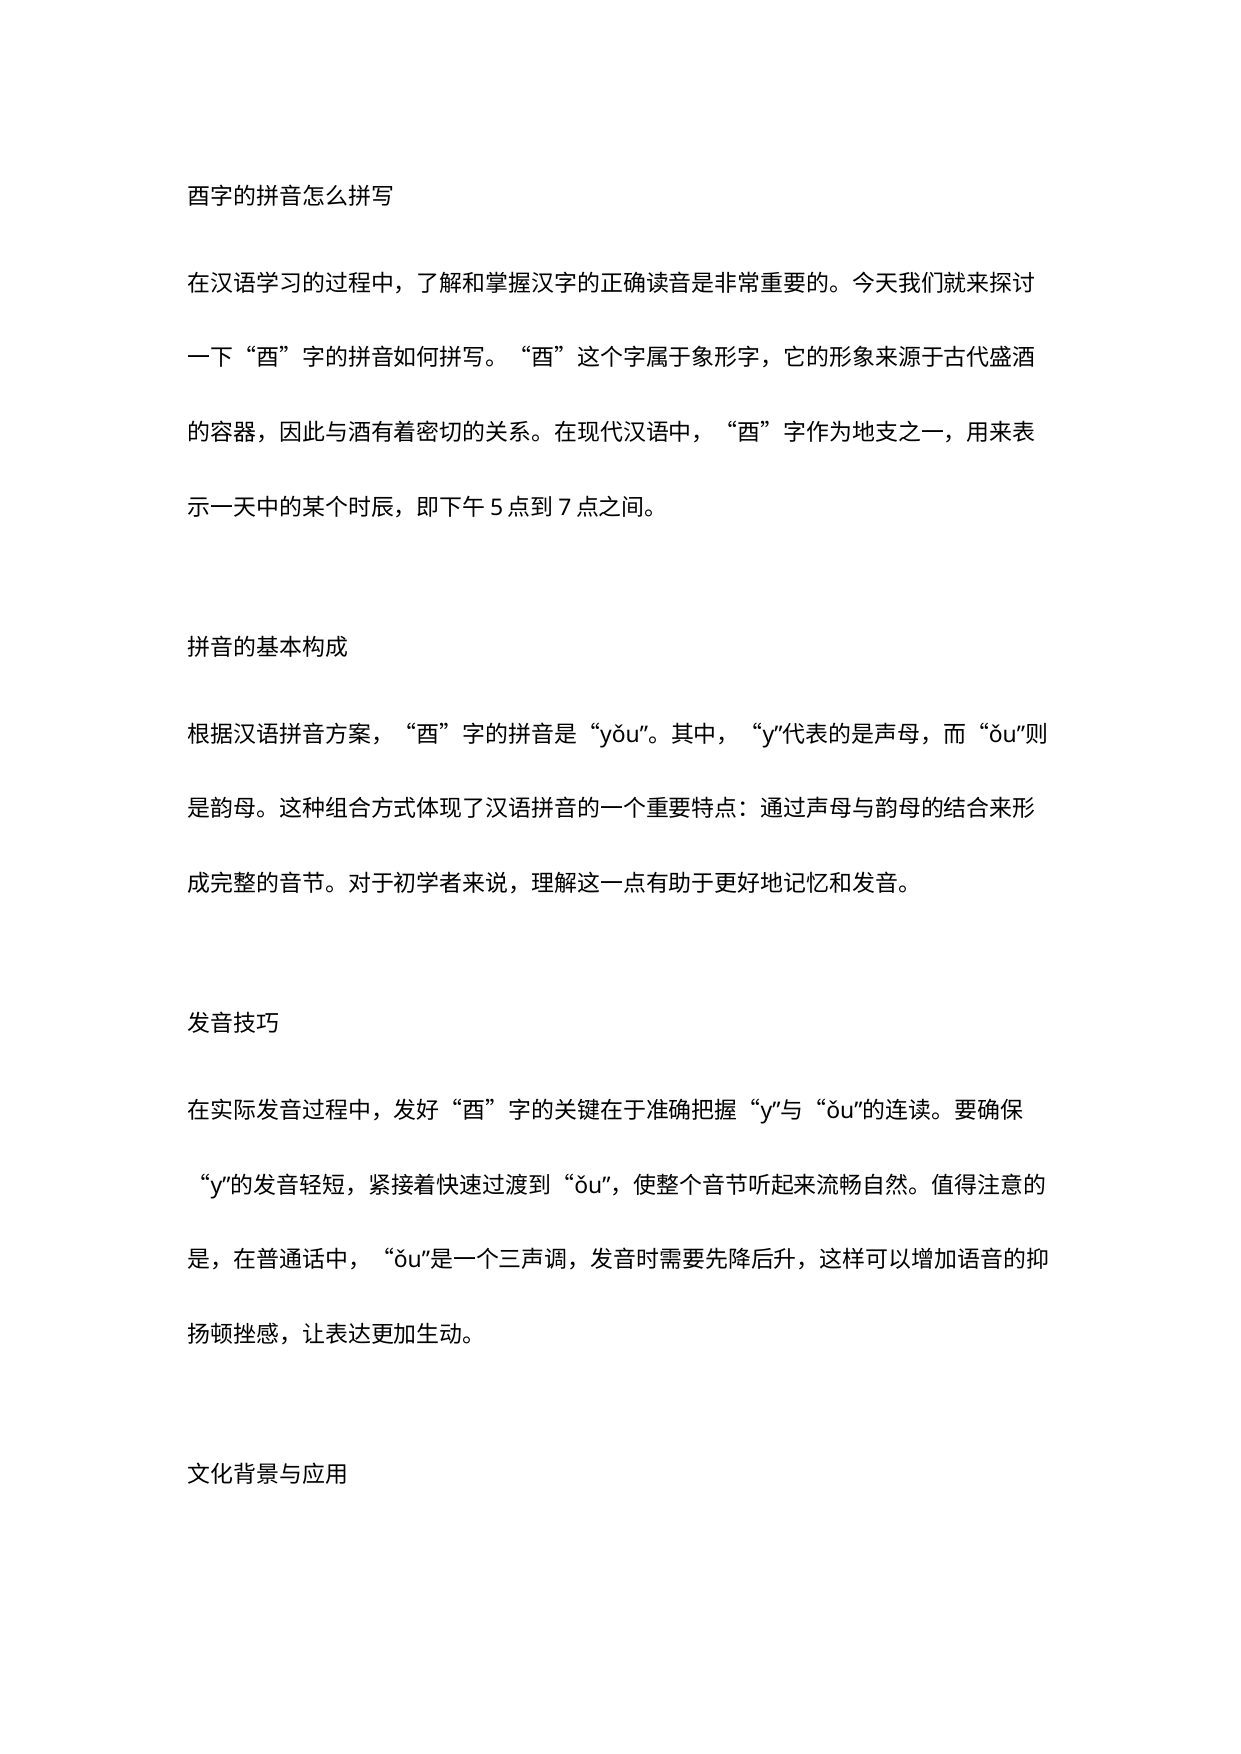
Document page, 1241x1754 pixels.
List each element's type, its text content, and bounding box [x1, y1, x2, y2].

text 拼音的基本构成 [187, 613, 1053, 678]
text 酉字的拼音怎么拼写 [187, 162, 1053, 227]
text 发音技巧 [187, 989, 1053, 1054]
text 在实际发音过程中，发好“酉”字的关键在于准确把握“y”与“ǒu”的连读。要确保“y”的发音轻短，紧接着快速过渡到“ǒu”，使整个音节听起来流畅自然。值得注意的是，在普通话中，“ǒu”是一个三声调，发音时需要先降后升，这样可以增加语音的抑扬顿挫感，让表达更加生动。 [187, 1076, 1053, 1365]
text 文化背景与应用 [187, 1441, 1053, 1506]
text 根据汉语拼音方案，“酉”字的拼音是“yǒu”。其中，“y”代表的是声母，而“ǒu”则是韵母。这种组合方式体现了汉语拼音的一个重要特点：通过声母与韵母的结合来形成完整的音节。对于初学者来说，理解这一点有助于更好地记忆和发音。 [187, 700, 1053, 914]
text 在汉语学习的过程中，了解和掌握汉字的正确读音是非常重要的。今天我们就来探讨一下“酉”字的拼音如何拼写。“酉”这个字属于象形字，它的形象来源于古代盛酒的容器，因此与酒有着密切的关系。在现代汉语中，“酉”字作为地支之一，用来表示一天中的某个时辰，即下午5点到7点之间。 [187, 248, 1053, 538]
